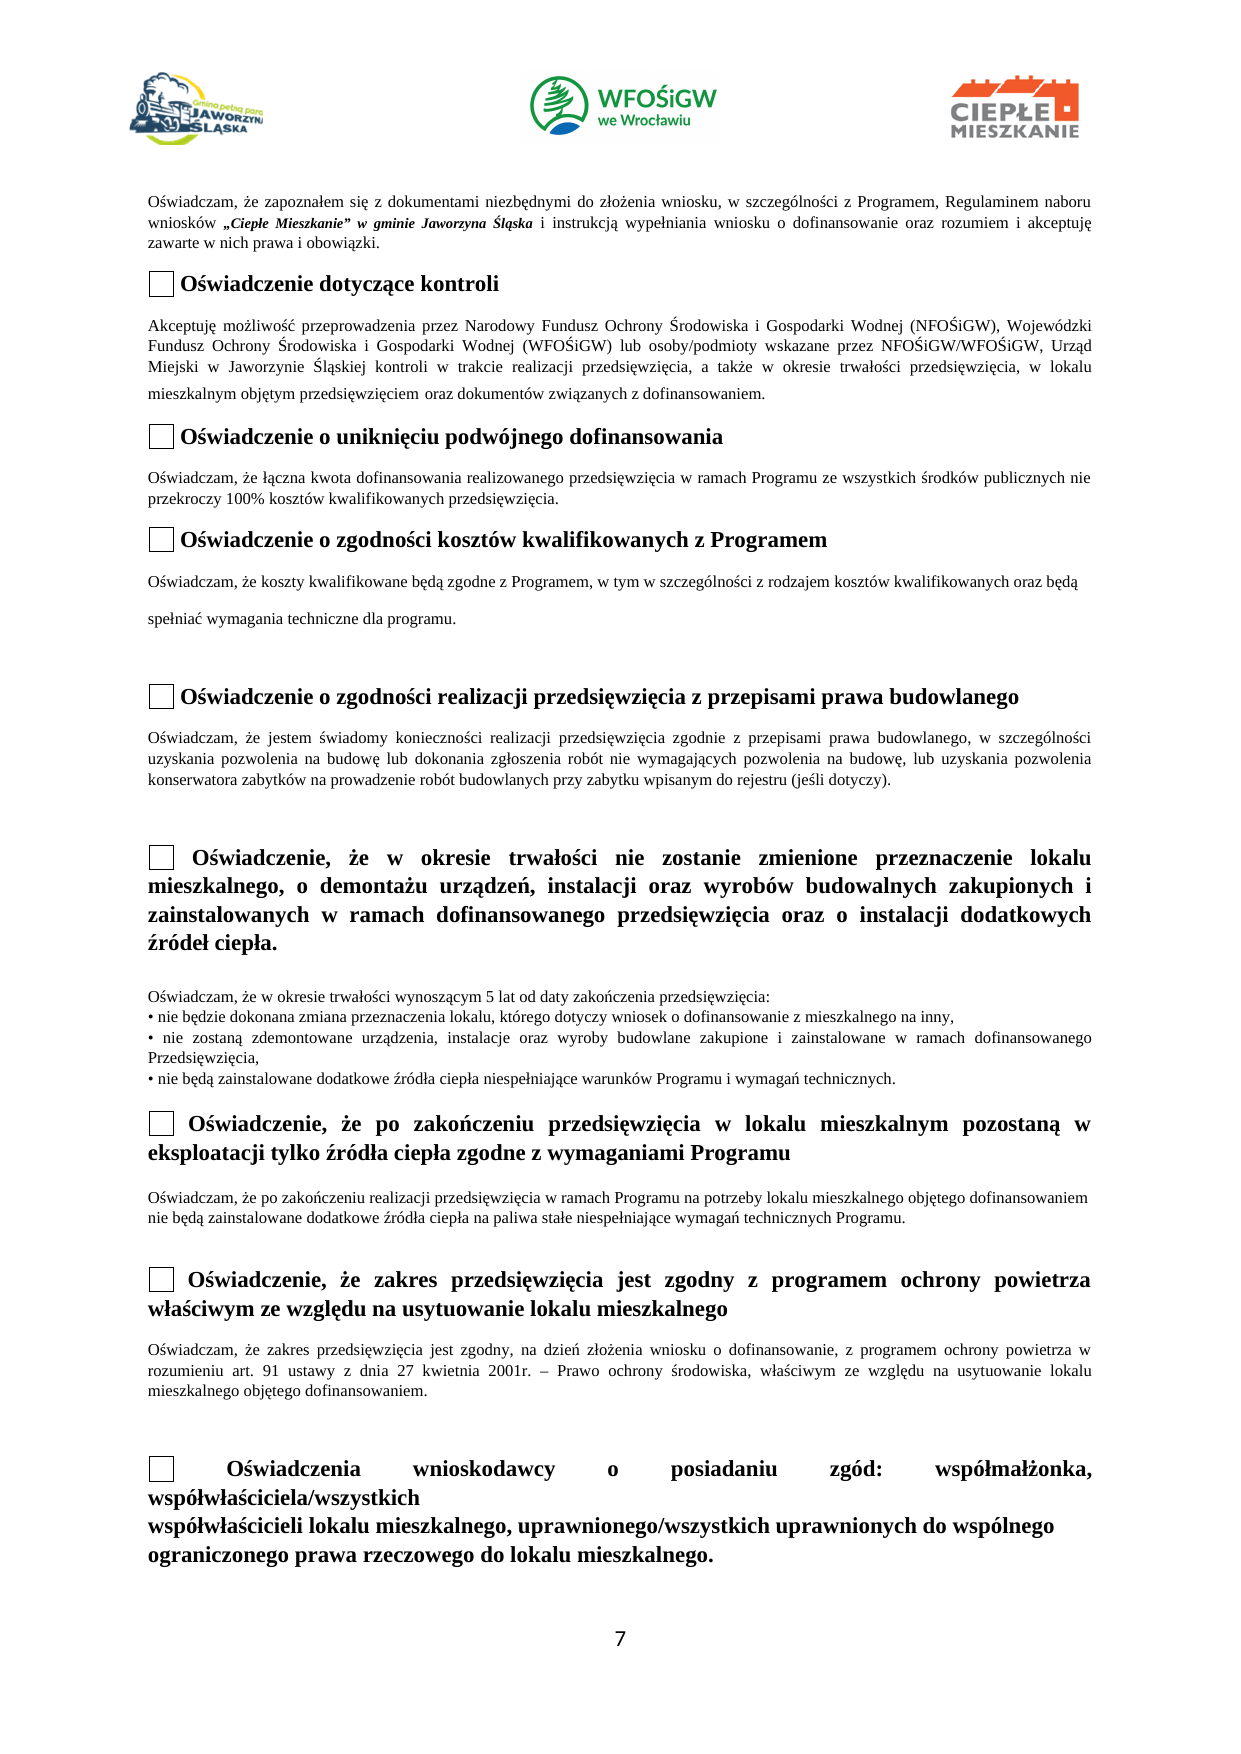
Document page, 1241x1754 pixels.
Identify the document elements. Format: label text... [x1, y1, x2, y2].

text Oświadczam, że w okresie trwałości wynoszącym 5 lat od daty zakończenia przedsięwzięcia: [148, 986, 1093, 1006]
text Oświadczenie, że w okresie trwałości nie zostanie zmienione przeznaczenie lokalu mieszkalnego, o demontażu urządzeń, instalacji oraz wyrobów budowalnych zakupionych i zainstalowanych w ramach dofinansowanego przedsięwzięcia oraz o instalacji dodatkowych źródeł ciepła. [148, 844, 1093, 956]
text ograniczonego prawa rzeczowego do lokalu mieszkalnego. [148, 1541, 1093, 1567]
text Oświadczenie, że zakres przedsięwzięcia jest zgodny z programem ochrony powietrza właściwym ze względu na usytuowanie lokalu mieszkalnego [148, 1266, 1093, 1321]
text Oświadczenie dotyczące kontroli [174, 271, 1093, 297]
text Oświadczenie, że po zakończeniu przedsięwzięcia w lokalu mieszkalnym pozostaną w eksploatacji tylko źródła ciepła zgodne z wymaganiami Programu [148, 1110, 1093, 1165]
text Oświadczam, że łączna kwota dofinansowania realizowanego przedsięwzięcia w ramach Programu ze wszystkich środków publicznych nie przekroczy 100% kosztów kwalifikowanych przedsięwzięcia. [148, 468, 1093, 508]
text Akceptuję możliwość przeprowadzenia przez Narodowy Fundusz Ochrony Środowiska i Gospodarki Wodnej (NFOŚiGW), Wojewódzki Fundusz Ochrony Środowiska i Gospodarki Wodnej (WFOŚiGW) lub osoby/podmioty wskazane przez NFOŚiGW/WFOŚiGW, Urząd Miejski w Jaworzynie Śląskiej kontroli w trakcie realizacji przedsięwzięcia, a także w okresie trwałości przedsięwzięcia, w lokalu mieszkalnym objętym przedsięwzięciem oraz dokumentów związanych z dofinansowaniem. [148, 316, 1093, 404]
text Oświadczenie o zgodności kosztów kwalifikowanych z Programem [148, 526, 1093, 553]
text Oświadczam, że jestem świadomy konieczności realizacji przedsięwzięcia zgodnie z przepisami prawa budowlanego, w szczególności uzyskania pozwolenia na budowę lub dokonania zgłoszenia robót nie wymagających pozwolenia na budowę, lub uzyskania pozwolenia konserwatora zabytków na prowadzenie robót budowlanych przy zabytku wpisanym do rejestru (jeśli dotyczy). [148, 728, 1093, 789]
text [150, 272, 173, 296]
text • nie zostaną zdemontowane urządzenia, instalacje oraz wyroby budowlane zakupione i zainstalowane w ramach dofinansowanego Przedsięwzięcia, [148, 1028, 1093, 1067]
text Oświadczenia wnioskodawcy o posiadaniu zgód: współmałżonka, współwłaściciela/wszystkich [148, 1456, 1093, 1510]
text spełniać wymagania techniczne dla programu. [148, 609, 1093, 628]
text Oświadczam, że zakres przedsięwzięcia jest zgodny, na dzień złożenia wniosku o dofinansowanie, z programem ochrony powietrza w rozumieniu art. 91 ustawy z dnia 27 kwietnia 2001r. – Prawo ochrony środowiska, właściwym ze względu na usytuowanie lokalu mieszkalnego objętego dofinansowaniem. [148, 1340, 1093, 1400]
text Oświadczam, że po zakończeniu realizacji przedsięwzięcia w ramach Programu na potrzeby lokalu mieszkalnego objętego dofinansowaniem [148, 1188, 1093, 1207]
text Oświadczenie o uniknięciu podwójnego dofinansowania [148, 423, 1093, 449]
text nie będą zainstalowane dodatkowe źródła ciepła na paliwa stałe niespełniające wymagań technicznych Programu. [148, 1208, 1093, 1227]
text • nie będzie dokonana zmiana przeznaczenia lokalu, którego dotyczy wniosek o dofinansowanie z mieszkalnego na inny, [148, 1007, 1093, 1026]
text Oświadczam, że koszty kwalifikowane będą zgodne z Programem, w tym w szczególności z rodzajem kosztów kwalifikowanych oraz będą [148, 571, 1093, 591]
text Oświadczam, że zapoznałem się z dokumentami niezbędnymi do złożenia wniosku, w szczególności z Programem, Regulaminem naboru wniosków „Ciepłe Mieszkanie” w gminie Jaworzyna Śląska i instrukcją wypełniania wniosku o dofinansowanie oraz rozumiem i akceptuję zawarte w nich prawa i obowiązki. [148, 192, 1093, 252]
text • nie będą zainstalowane dodatkowe źródła ciepła niespełniające warunków Programu i wymagań technicznych. [148, 1069, 1093, 1088]
text współwłaścicieli lokalu mieszkalnego, uprawnionego/wszystkich uprawnionych do wspólnego [148, 1512, 1093, 1539]
text Oświadczenie o zgodności realizacji przedsięwzięcia z przepisami prawa budowlanego [148, 683, 1093, 709]
picture [128, 72, 263, 144]
picture [936, 73, 1093, 139]
picture [520, 70, 720, 143]
